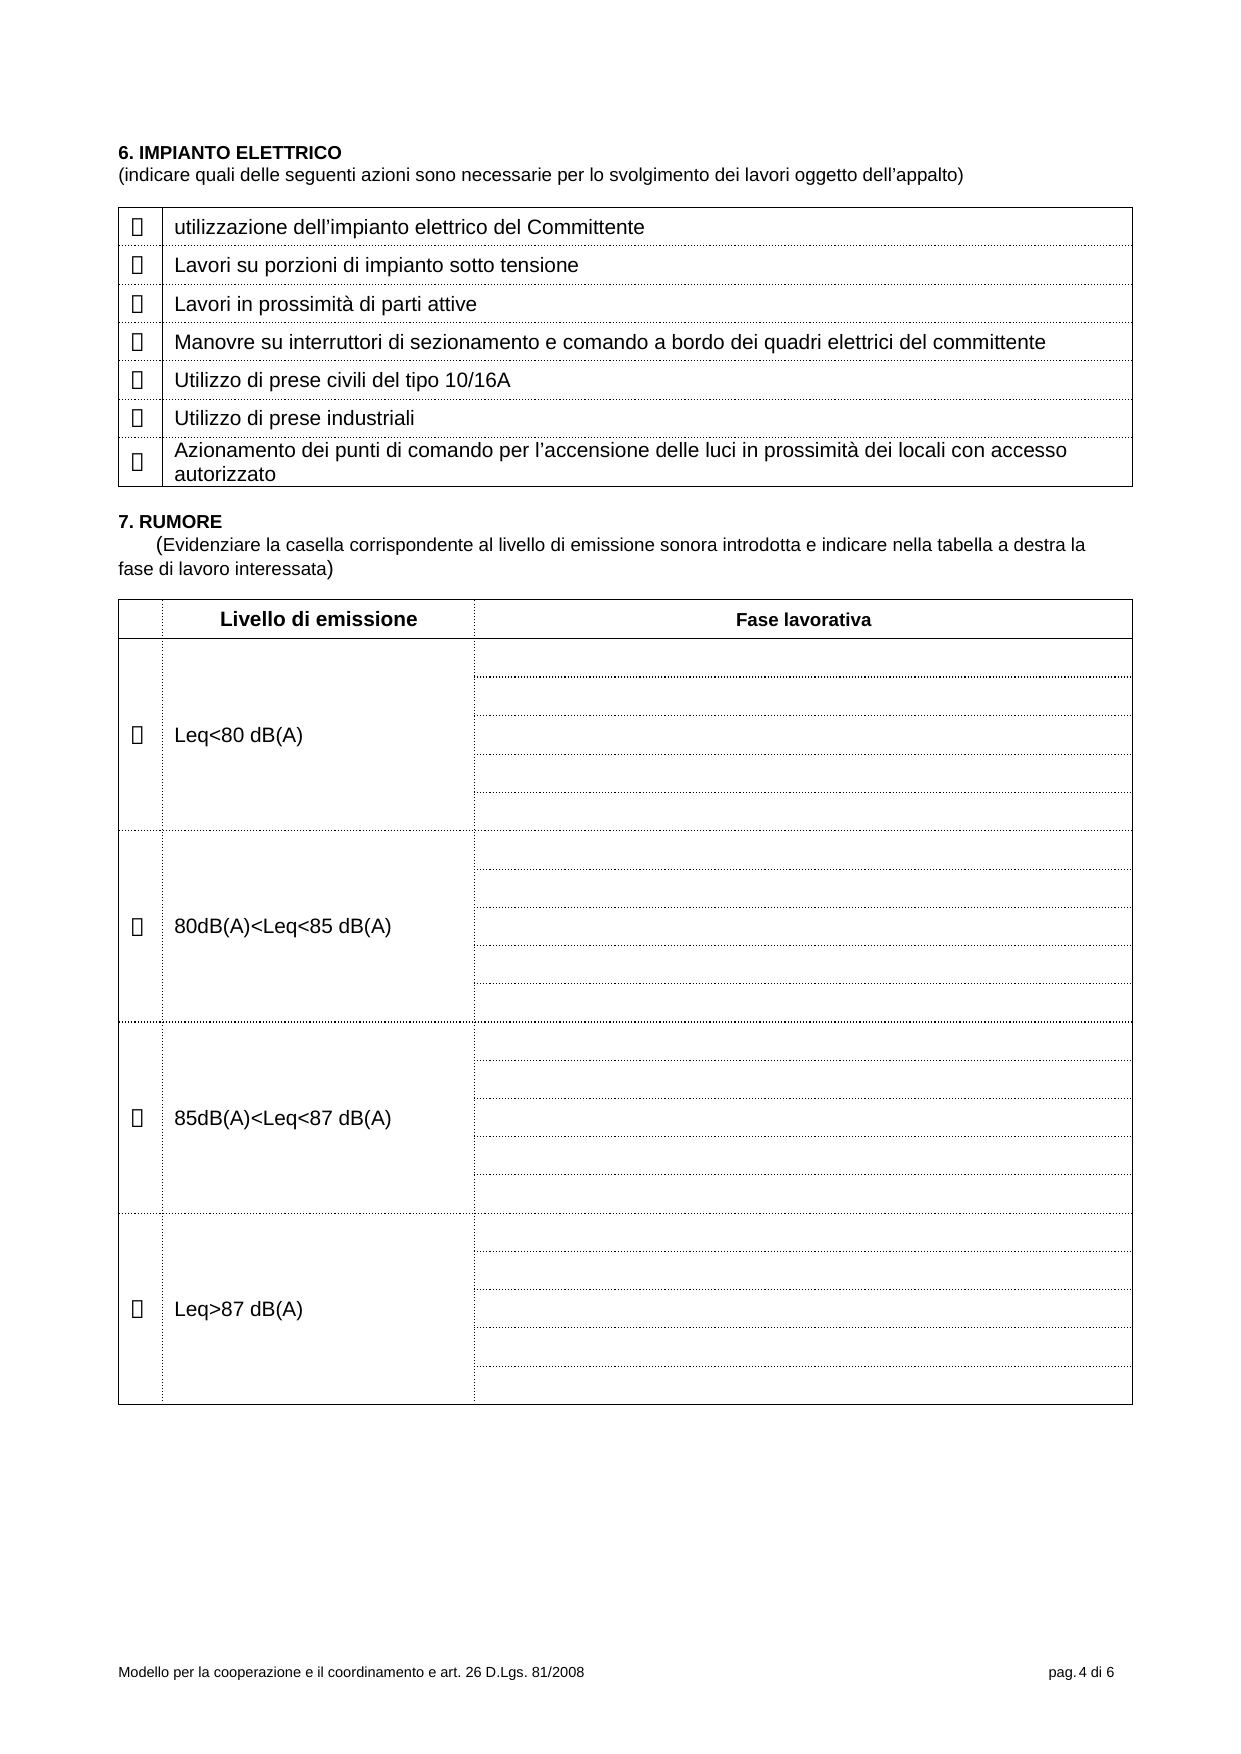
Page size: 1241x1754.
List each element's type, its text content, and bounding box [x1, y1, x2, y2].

table_cell 85dB(A)<Leq<87 dB(A) [163, 1021, 474, 1213]
table_cell  [119, 437, 162, 486]
table_cell [474, 1251, 1132, 1289]
table_cell [474, 1060, 1132, 1098]
table_cell Leq<80 dB(A) [163, 639, 474, 830]
table_cell [474, 1289, 1132, 1327]
table_cell Leq>87 dB(A) [163, 1213, 474, 1404]
table_cell [474, 869, 1132, 907]
table_cell [474, 715, 1132, 753]
table_cell  [119, 399, 162, 437]
table_cell [474, 1174, 1132, 1213]
table_cell [474, 1327, 1132, 1366]
table_cell  [119, 1213, 163, 1404]
table_cell [474, 830, 1132, 868]
table_cell Azionamento dei punti di comando per l’accensione delle luci in prossimità dei locali con accesso autorizzato [163, 437, 1132, 486]
text (Evidenziare la casella corrispondente al livello di emissione sonora introdotta e indicare nella tabella a destra la fase di lavoro interessata) [118, 532, 1122, 580]
table_cell 80dB(A)<Leq<85 dB(A) [163, 830, 474, 1021]
table_cell  [119, 639, 163, 830]
table_cell [474, 945, 1132, 983]
table_cell [474, 1213, 1132, 1251]
table_cell [474, 676, 1132, 715]
table_header  [119, 208, 162, 245]
table_cell  [119, 322, 162, 360]
text (indicare quali delle seguenti azioni sono necessarie per lo svolgimento dei lavori oggetto dell’appalto) [118, 164, 1122, 185]
table_cell [474, 1098, 1132, 1136]
table_cell Manovre su interruttori di sezionamento e comando a bordo dei quadri elettrici del committente [163, 322, 1132, 360]
table_cell  [119, 830, 163, 1021]
table_cell Utilizzo di prese civili del tipo 10/16A [163, 360, 1132, 398]
table_cell  [119, 360, 162, 398]
table_header Livello di emissione [163, 600, 474, 638]
table_cell [474, 754, 1132, 792]
table_cell  [119, 1021, 163, 1213]
table_cell Lavori su porzioni di impianto sotto tensione [163, 245, 1132, 284]
table_cell [474, 983, 1132, 1021]
table_cell [474, 792, 1132, 830]
table_cell [474, 1366, 1132, 1404]
table_header [119, 600, 163, 638]
table_cell Lavori in prossimità di parti attive [163, 284, 1132, 322]
table_cell Utilizzo di prese industriali [163, 399, 1132, 437]
text 7. RUMORE [118, 511, 1122, 532]
table_cell  [119, 245, 162, 284]
table_header Fase lavorativa [474, 600, 1132, 638]
table_header utilizzazione dell’impianto elettrico del Committente [163, 208, 1132, 245]
table_cell [474, 639, 1132, 676]
text 6. IMPIANTO ELETTRICO [118, 142, 1122, 164]
table_cell [474, 907, 1132, 945]
table_cell  [119, 284, 162, 322]
table_cell [474, 1021, 1132, 1060]
table_cell [474, 1136, 1132, 1174]
